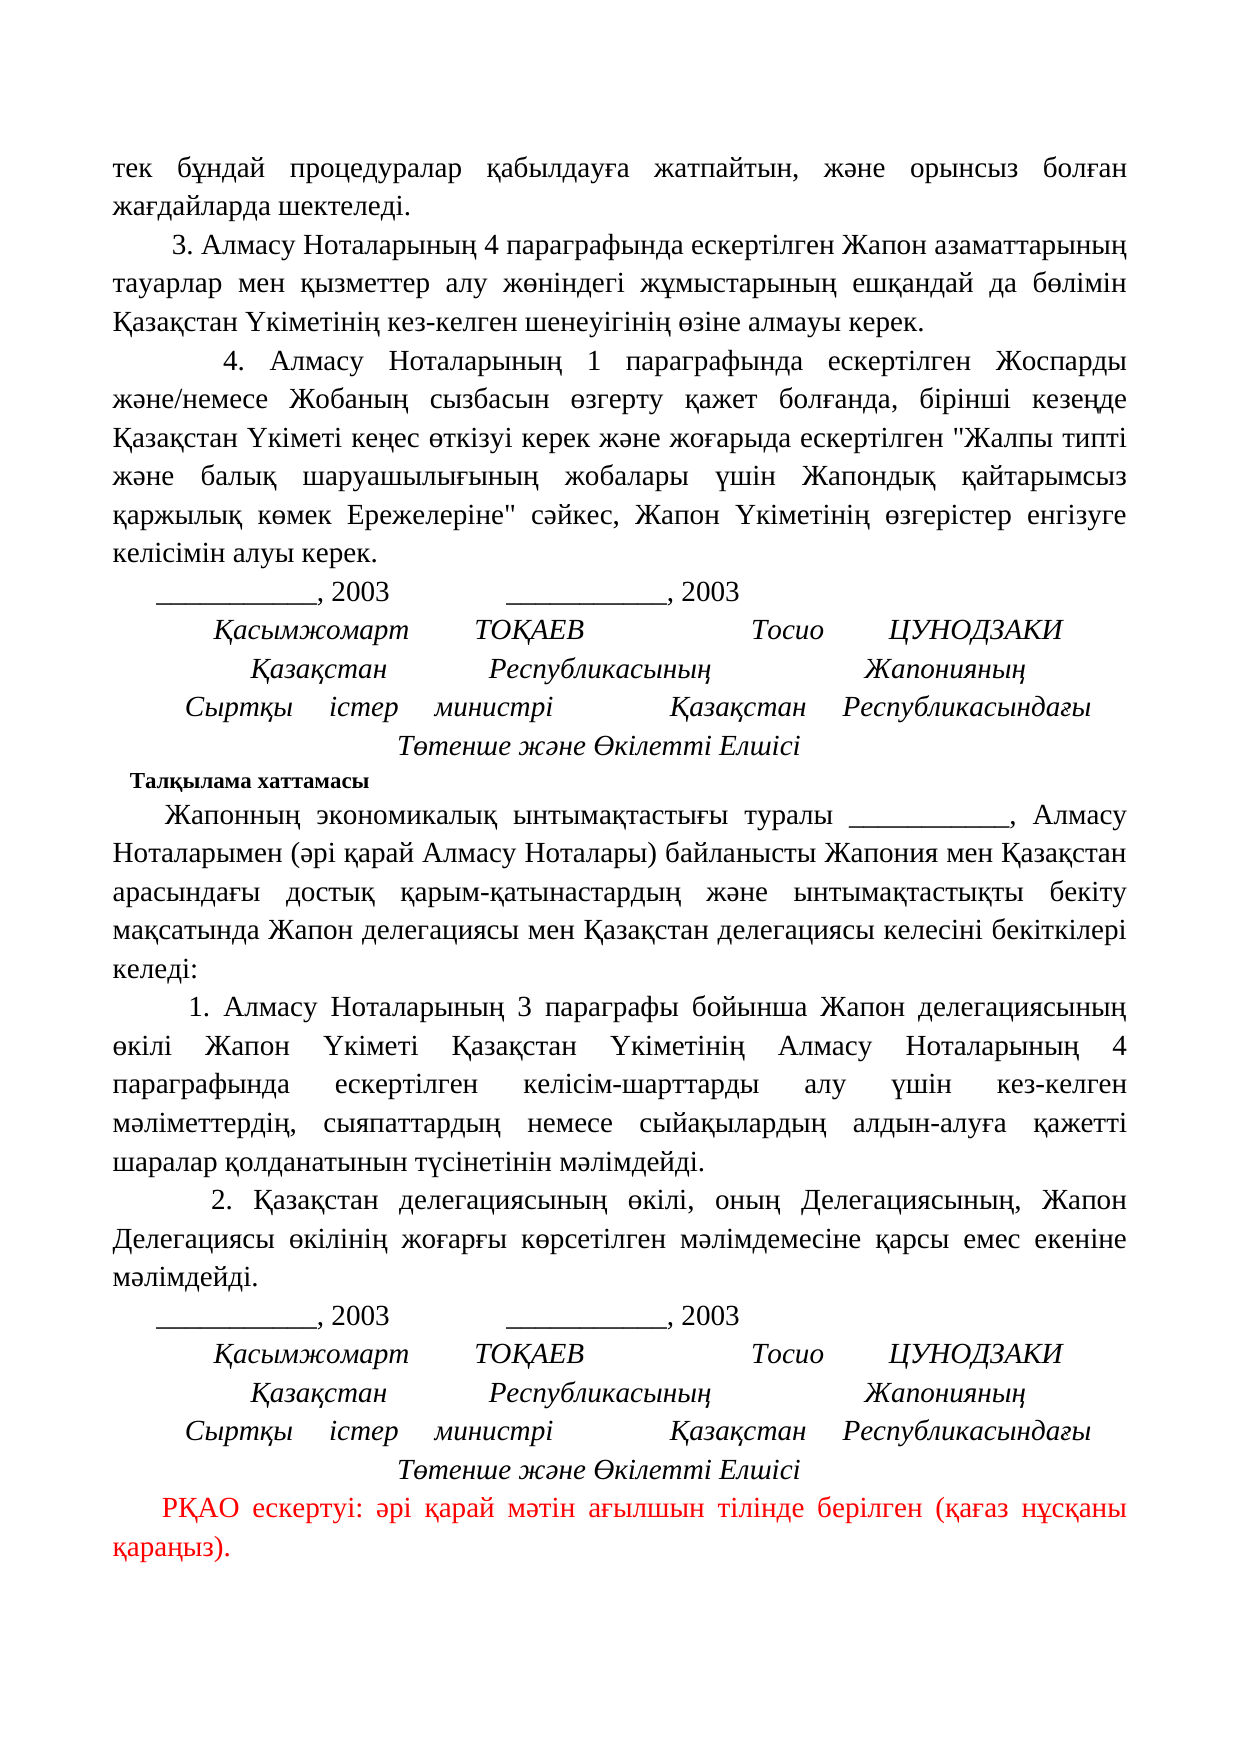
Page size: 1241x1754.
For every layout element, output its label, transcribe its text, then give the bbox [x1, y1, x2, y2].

text 2. Қазақстан делегациясының өкiлi, оның Делегациясының, Жапон Делегациясы өкiлiнiң жоғарғы көрсетiлген мәлiмдемесiне қарсы емес екенiне мәлiмдейдi. [112, 1182, 1128, 1293]
text Қасымжомарт TOҚАЕB Тосио ЦУНОДЗАКИ Қазақстан Республикасының Жапонияның Сыртқы iстер министрi Қазақстан Республикасындағы Төтенше және Өкiлеттi Елшiсi [112, 1336, 1128, 1486]
text 1. Алмасу Ноталарының 3 параграфы бойынша Жапон делегациясының өкiлi Жапон Үкiметi Қазақстан Үкiметiнiң Алмасу Ноталарының 4 параграфында ескертiлген келiсiм-шарттарды алу үшiн кез-келген мәлiметтердiң, сыяпаттардың немесе сыйақылардың алдын-алуға қажеттi шаралар қолданатынын түсiнетiнiн мәлiмдейдi. [112, 989, 1128, 1177]
text Қасымжомарт TOҚАЕB Тосио ЦУНОДЗАКИ Қазақстан Республикасының Жапонияның Сыртқы iстер министрi Қазақстан Республикасындағы Төтенше және Өкiлеттi Елшiсi [112, 612, 1128, 762]
text ___________, 2003 ___________, 2003 [112, 1298, 1128, 1331]
text Жапонның экономикалық ынтымақтастығы туралы ___________, Алмасу Ноталарымен (әрi қарай Алмасу Ноталары) байланысты Жапония мен Қазақстан арасындағы достық қарым-қатынастардың және ынтымақтастықты бекiту мақсатында Жапон делегациясы мен Қазақстан делегациясы келесiнi бекiткiлерi келедi: [112, 797, 1128, 984]
text ___________, 2003 ___________, 2003 [112, 574, 1128, 607]
text Талқылама хаттамасы [112, 767, 1128, 793]
text 4. Алмасу Ноталарының 1 параграфында ескертiлген Жоспарды және/немесе Жобаның сызбасын өзгерту қажет болғанда, бiрiншi кезеңде Қазақстан Үкiметi кеңес өткiзуi керек және жоғарыда ескертiлген "Жалпы типтi және балық шаруашылығының жобалары үшiн Жапондық қайтарымсыз қаржылық көмек Ережелерiне" сәйкес, Жапон Үкiметiнiң өзгерiстер енгiзуге келiсiмiн алуы керек. [112, 343, 1128, 569]
text РҚАО ескертуі: әрі қарай мәтін ағылшын тілінде берілген (қағаз нұсқаны қараңыз). [112, 1491, 1128, 1563]
text 3. Алмасу Ноталарының 4 параграфында ескертiлген Жапон азаматтарының тауарлар мен қызметтер алу жөнiндегi жұмыстарының ешқандай да бөлiмiн Қазақстан Yкiметiнiң кез-келген шенеуiгiнiң өзiне алмауы керек. [112, 227, 1128, 338]
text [112, 150, 1128, 222]
